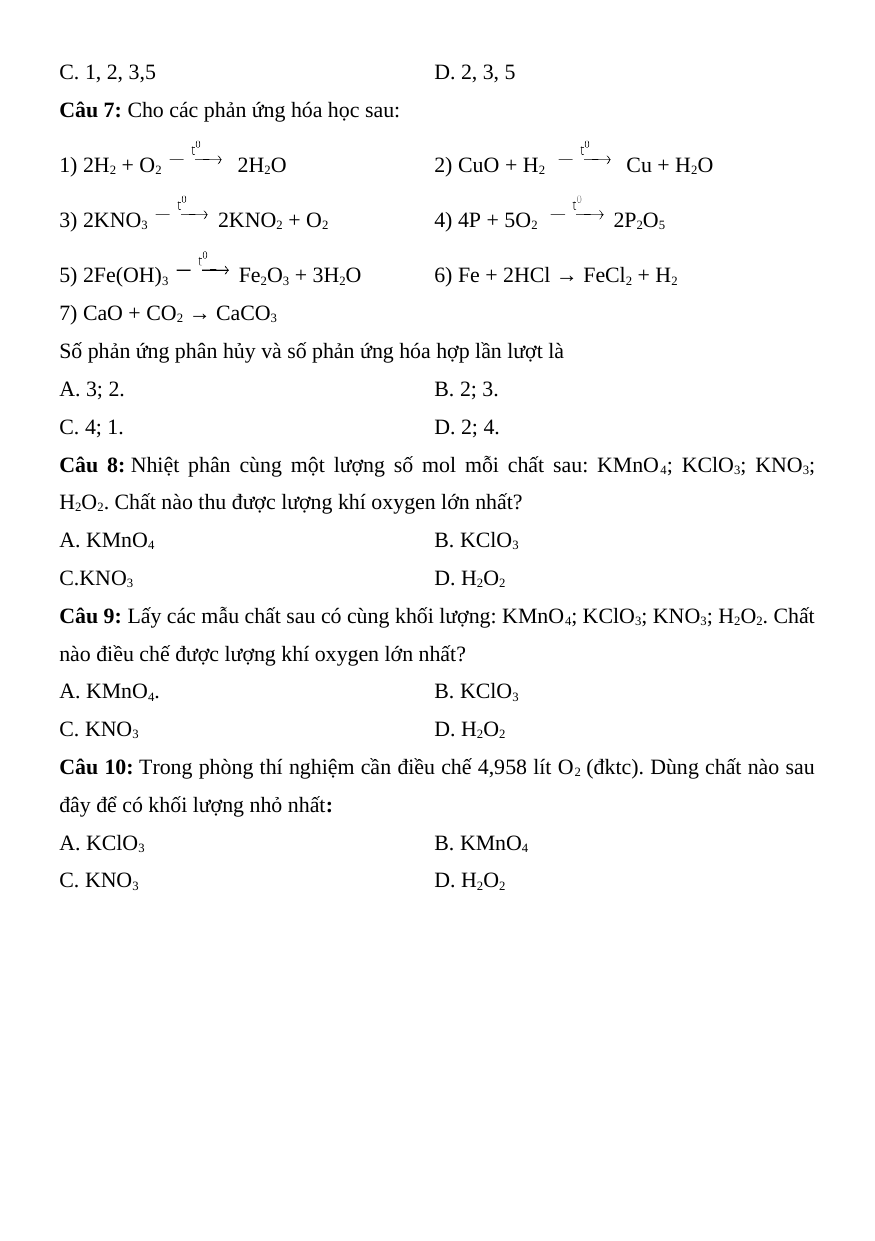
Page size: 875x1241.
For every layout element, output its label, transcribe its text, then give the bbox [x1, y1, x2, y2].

text 7) CaO + CO2 → CaCO3 [59, 300, 815, 326]
text Câu 10: Trong phòng thí nghiệm cần điều chế 4,958 lít O2 (đktc). Dùng chất nào sau đây để có khối lượng nhỏ nhất: [59, 754, 815, 817]
text C. KNO3 D. H2O2 [59, 716, 815, 741]
text C. 4; 1. D. 2; 4. [59, 414, 815, 439]
text 3) 2KNO32KNO2 + O2 4) 4P + 5O2 2P2O5 [59, 190, 815, 232]
text C.KNO3 D. H2O2 [59, 565, 815, 590]
text 5) 2Fe(OH)3Fe2O3 + 3H2O 6) Fe + 2HCl → FeCl2 + H2 [59, 245, 815, 288]
text A. 3; 2. B. 2; 3. [59, 376, 815, 401]
text C. 1, 2, 3,5 D. 2, 3, 5 [59, 59, 815, 84]
text Câu 9: Lấy các mẫu chất sau có cùng khối lượng: KMnO4; KClO3; KNO3; H2O2. Chất nào điều chế được lượng khí oxygen lớn nhất? [59, 603, 815, 666]
text Câu 8: Nhiệt phân cùng một lượng số mol mỗi chất sau: KMnO4; KClO3; KNO3; H2O2. Chất nào thu được lượng khí oxygen lớn nhất? [59, 452, 815, 514]
text C. KNO3 D. H2O2 [59, 867, 815, 893]
text Câu 7: Cho các phản ứng hóa học sau: [59, 97, 815, 122]
text A. KMnO4 B. KClO3 [59, 527, 815, 552]
text 1) 2H2 + O2 2H2O 2) CuO + H2 Cu + H2O [59, 135, 815, 177]
text A. KClO3 B. KMnO4 [59, 830, 815, 855]
text Số phản ứng phân hủy và số phản ứng hóa hợp lần lượt là [59, 338, 815, 363]
text A. KMnO4. B. KClO3 [59, 678, 815, 704]
